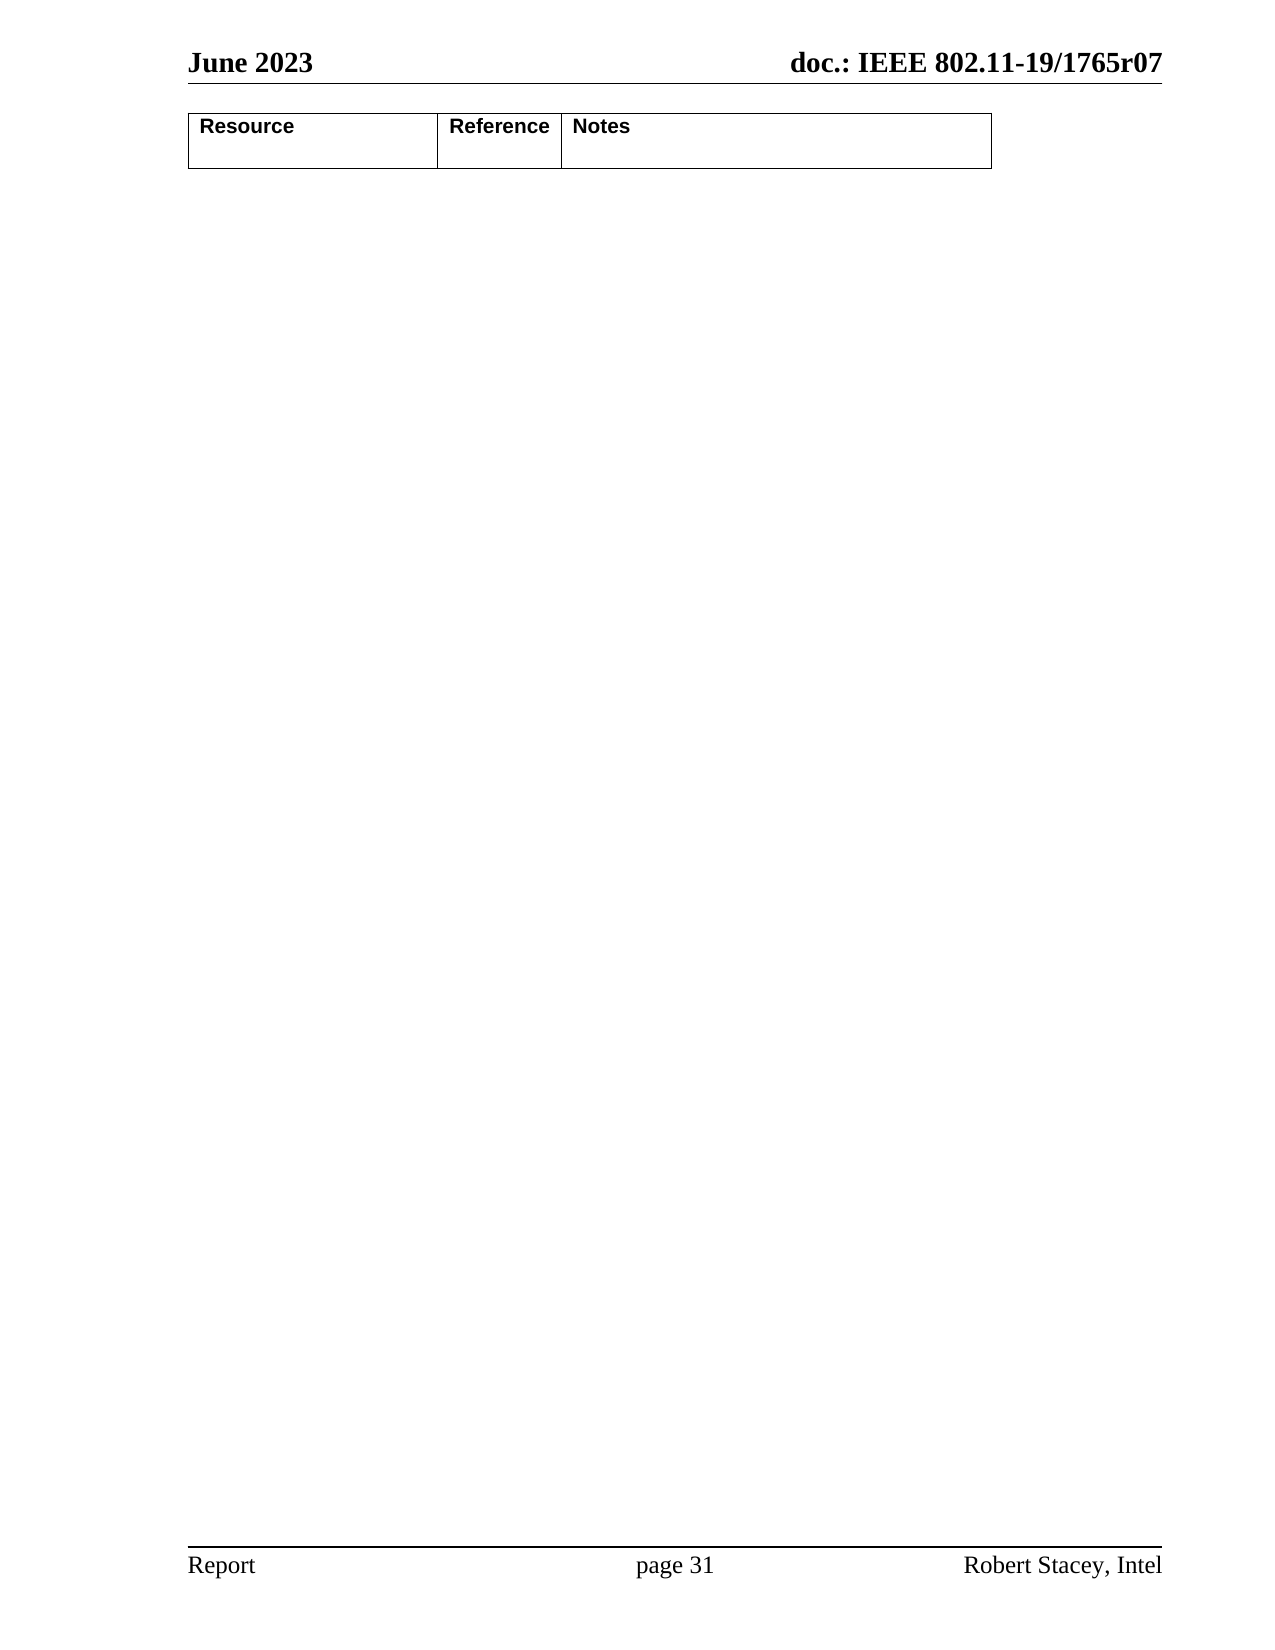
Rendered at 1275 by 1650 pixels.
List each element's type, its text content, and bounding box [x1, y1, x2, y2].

table_header Resource [189, 114, 437, 167]
table_header Notes [562, 114, 991, 167]
table_header Reference [438, 114, 561, 167]
